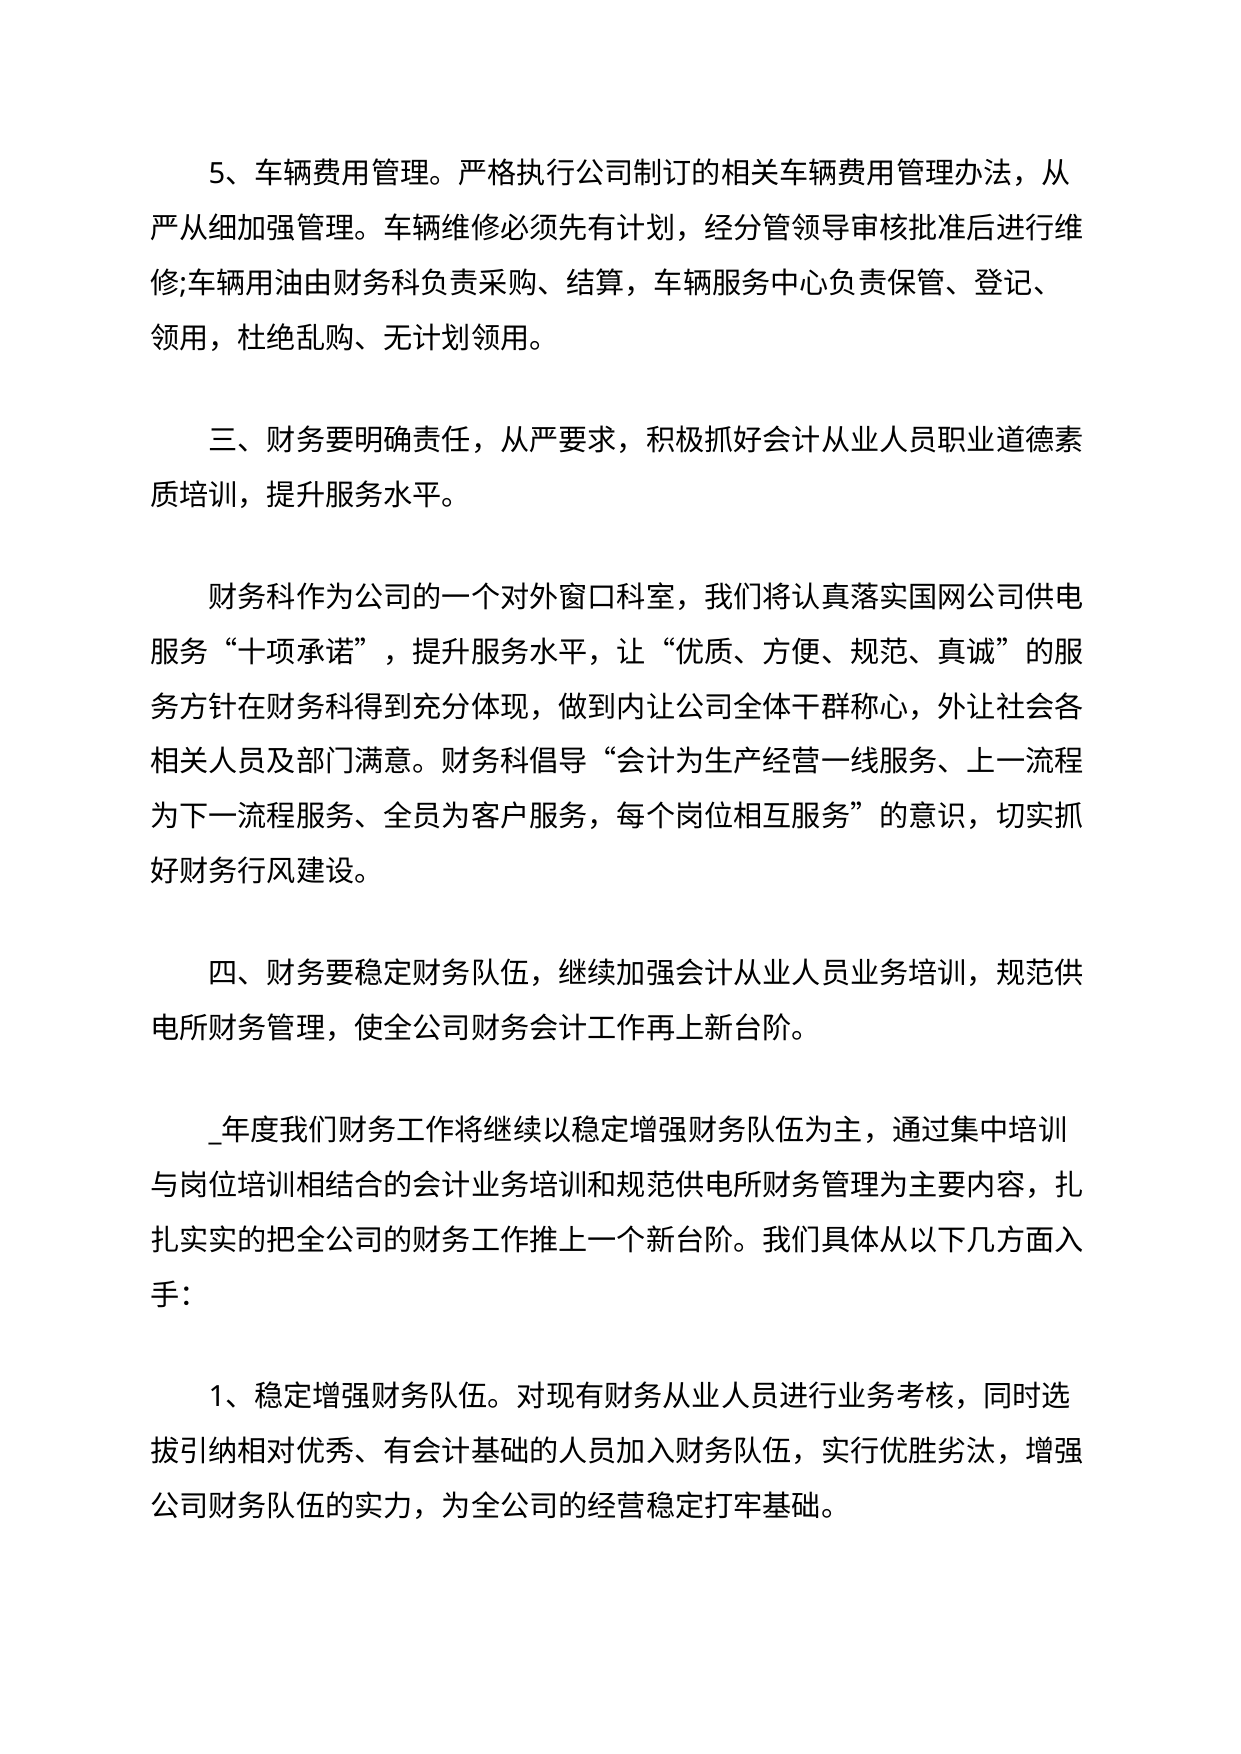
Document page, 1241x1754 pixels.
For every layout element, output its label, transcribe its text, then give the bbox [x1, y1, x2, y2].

text 四、财务要稳定财务队伍，继续加强会计从业人员业务培训，规范供电所财务管理，使全公司财务会计工作再上新台阶。 [150, 949, 1090, 1047]
text 5、车辆费用管理。严格执行公司制订的相关车辆费用管理办法，从严从细加强管理。车辆维修必须先有计划，经分管领导审核批准后进行维修;车辆用油由财务科负责采购、结算，车辆服务中心负责保管、登记、领用，杜绝乱购、无计划领用。 [150, 150, 1090, 357]
text 财务科作为公司的一个对外窗口科室，我们将认真落实国网公司供电服务“十项承诺”，提升服务水平，让“优质、方便、规范、真诚”的服务方针在财务科得到充分体现，做到内让公司全体干群称心，外让社会各相关人员及部门满意。财务科倡导“会计为生产经营一线服务、上一流程为下一流程服务、全员为客户服务，每个岗位相互服务”的意识，切实抓好财务行风建设。 [150, 573, 1090, 890]
text 三、财务要明确责任，从严要求，积极抓好会计从业人员职业道德素质培训，提升服务水平。 [150, 417, 1090, 514]
text _年度我们财务工作将继续以稳定增强财务队伍为主，通过集中培训与岗位培训相结合的会计业务培训和规范供电所财务管理为主要内容，扎扎实实的把全公司的财务工作推上一个新台阶。我们具体从以下几方面入手： [150, 1106, 1090, 1313]
text 1、稳定增强财务队伍。对现有财务从业人员进行业务考核，同时选拔引纳相对优秀、有会计基础的人员加入财务队伍，实行优胜劣汰，增强公司财务队伍的实力，为全公司的经营稳定打牢基础。 [150, 1373, 1090, 1525]
